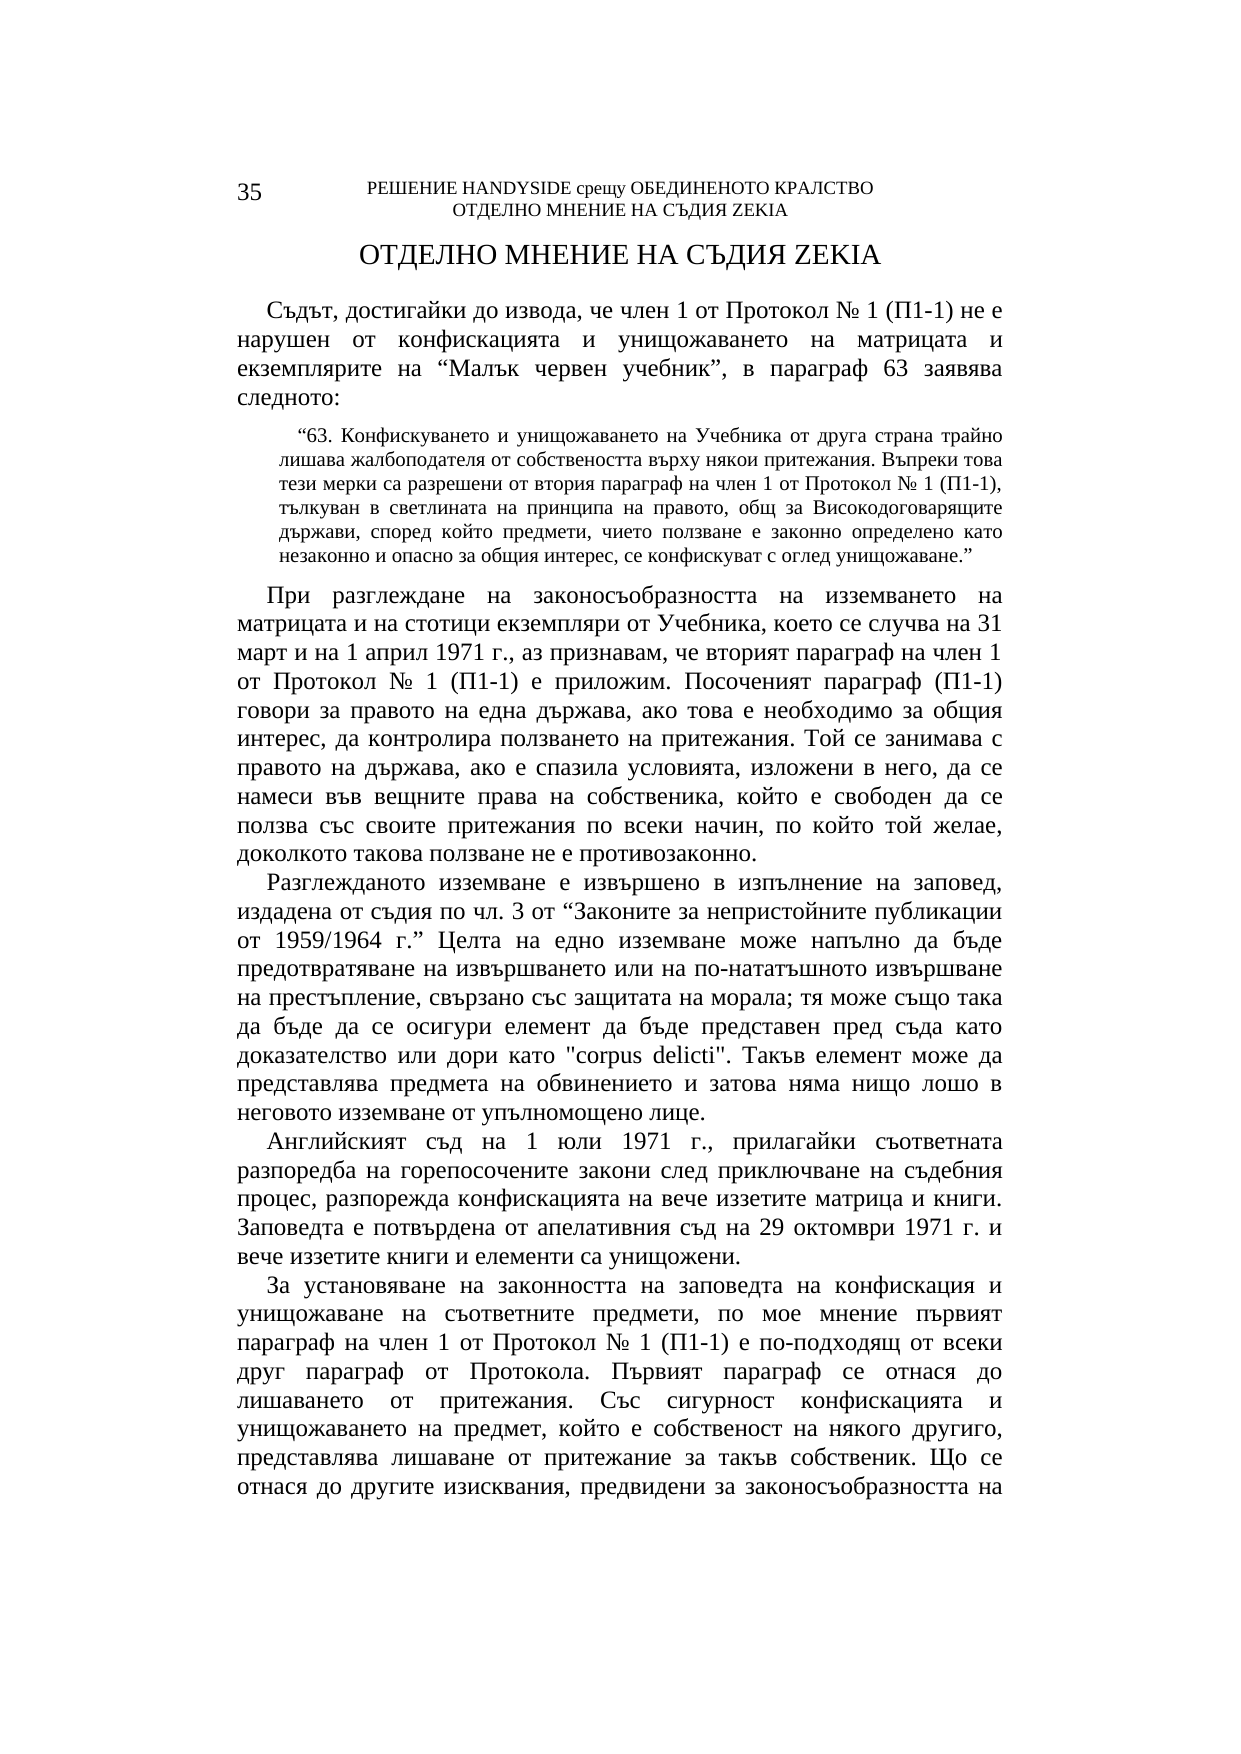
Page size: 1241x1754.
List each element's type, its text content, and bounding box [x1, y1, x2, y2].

text “63. Конфискуването и унищожаването на Учебника от друга страна трайно лишава жалбоподателя от собствеността върху някои притежания. Въпреки това тези мерки са разрешени от втория параграф на член 1 от Протокол № 1 (П1-1), тълкуван в светлината на принципа на правото, общ за Високодоговарящите държави, според който предмети, чието ползване е законно определено като незаконно и опасно за общия интерес, се конфискуват с оглед унищожаване.” [279, 423, 1003, 567]
text Съдът, достигайки до извода, че член 1 от Протокол № 1 (П1-1) не е нарушен от конфискацията и унищожаването на матрицата и екземплярите на “Малък червен учебник”, в параграф 63 заявява следното: [237, 295, 1003, 410]
text ОТДЕЛНО МНЕНИЕ НА СЪДИЯ ZEKIA [237, 237, 1003, 270]
text Английският съд на 1 юли 1971 г., прилагайки съответната разпоредба на горепосочените закони след приключване на съдебния процес, разпорежда конфискацията на вече иззетите матрица и книги. Заповедта е потвърдена от апелативния съд на 29 октомври 1971 г. и вече иззетите книги и елементи са унищожени. [237, 1126, 1003, 1270]
text Разглежданото изземване е извършено в изпълнение на заповед, издадена от съдия по чл. 3 от “Законите за непристойните публикации от 1959/1964 г.” Целта на едно изземване може напълно да бъде предотвратяване на извършването или на по-нататъшното извършване на престъпление, свързано със защитата на морала; тя може също така да бъде да се осигури елемент да бъде представен пред съда като доказателство или дори като "corpus delicti". Такъв елемент може да представлява предмета на обвинението и затова няма нищо лошо в неговото изземване от упълномощено лице. [237, 867, 1003, 1126]
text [237, 1270, 1003, 1500]
text При разглеждане на законосъобразността на изземването на матрицата и на стотици екземпляри от Учебника, което се случва на 31 март и на 1 април 1971 г., аз признавам, че вторият параграф на член 1 от Протокол № 1 (П1-1) е приложим. Посоченият параграф (П1-1) говори за правото на една държава, ако това е необходимо за общия интерес, да контролира ползването на притежания. Той се занимава с правото на държава, ако е спазила условията, изложени в него, да се намеси във вещните права на собственика, който е свободен да се ползва със своите притежания по всеки начин, по който той желае, доколкото такова ползване не е противозаконно. [237, 580, 1003, 867]
